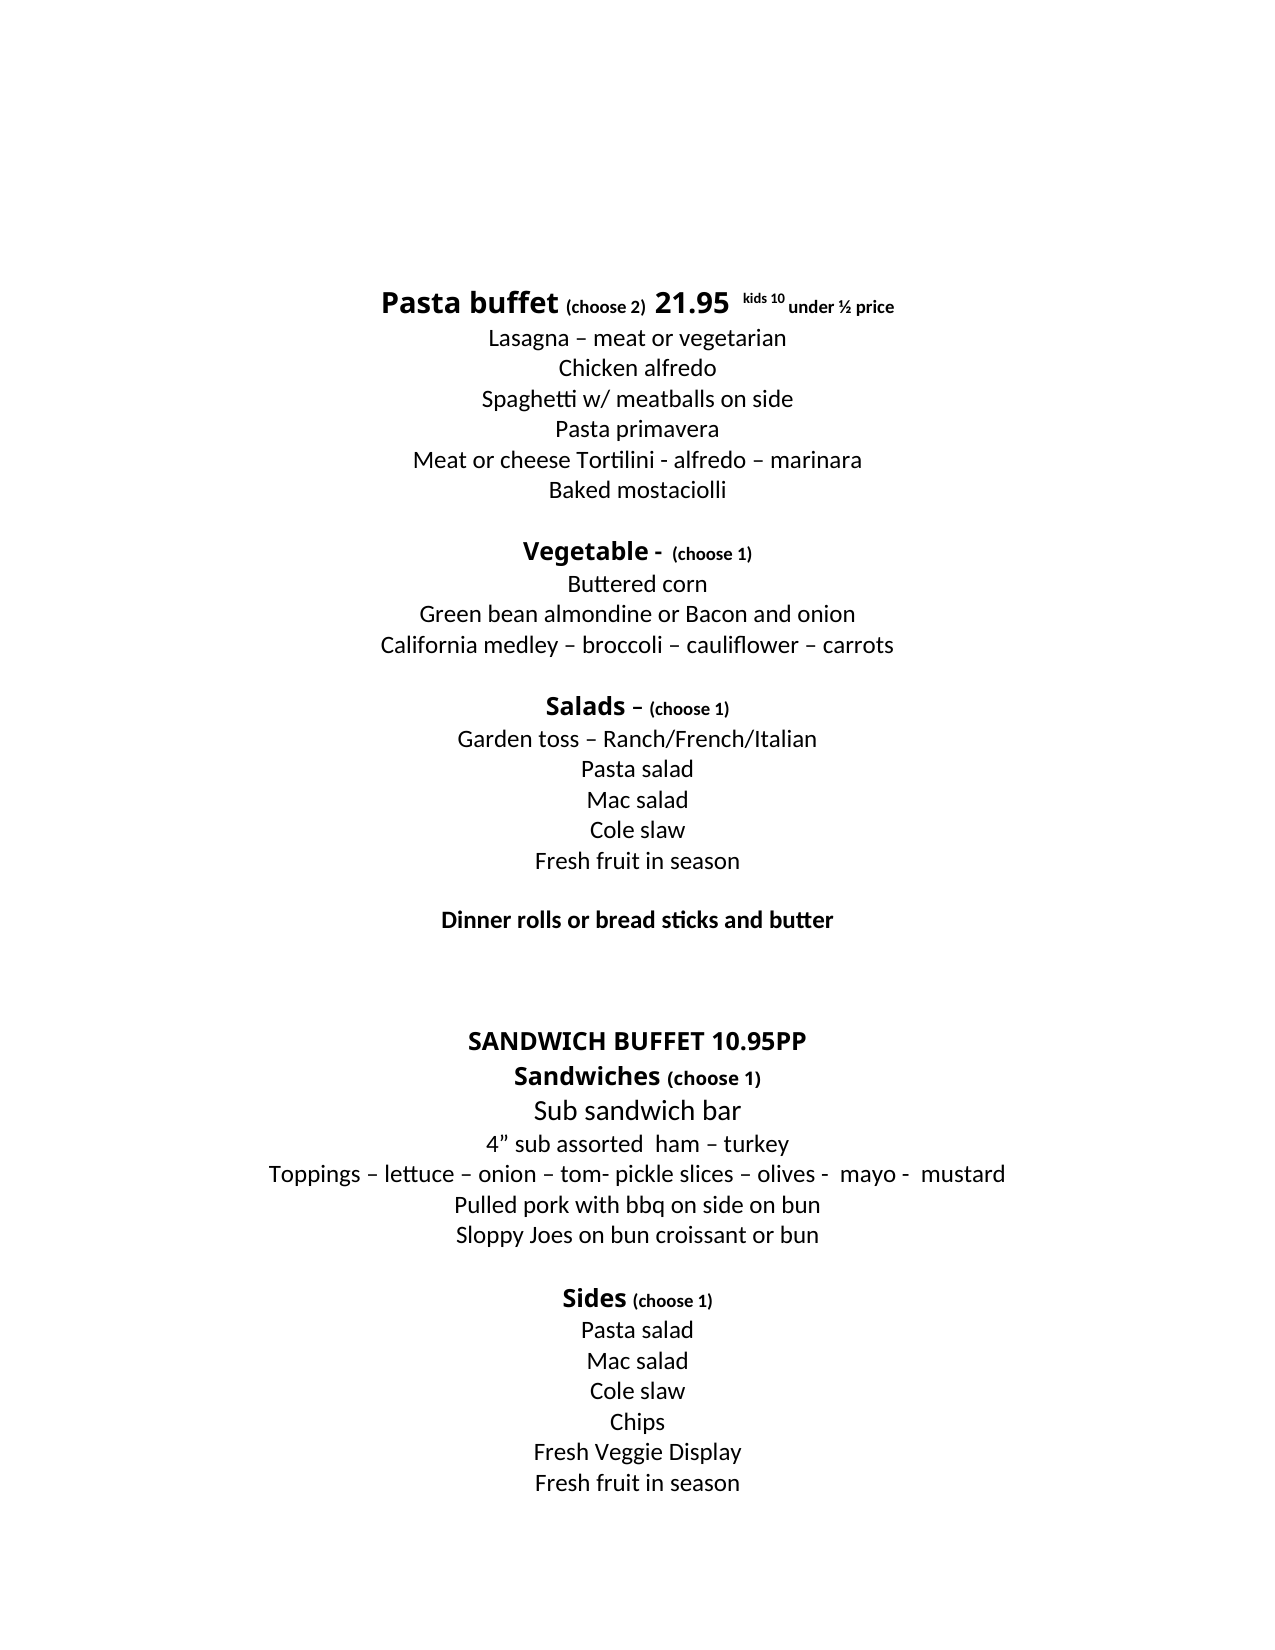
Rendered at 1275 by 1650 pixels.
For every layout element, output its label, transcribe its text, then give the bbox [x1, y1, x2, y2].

text Cole slaw [150, 814, 1125, 845]
text Pasta primavera [150, 413, 1125, 444]
text Chips [150, 1406, 1125, 1437]
text Sloppy Joes on bun croissant or bun [150, 1219, 1125, 1250]
text Cole slaw [150, 1376, 1125, 1406]
text Garden toss – Ranch/French/Italian [150, 723, 1125, 753]
text Toppings – lettuce – onion – tom- pickle slices – olives - mayo - mustard [150, 1158, 1125, 1189]
text Dinner rolls or bread sticks and butter [150, 905, 1125, 935]
text Pasta salad [150, 1314, 1125, 1345]
text Vegetable - (choose 1) [150, 534, 1125, 568]
text Fresh fruit in season [150, 1467, 1125, 1498]
text California medley – broccoli – cauliflower – carrots [150, 629, 1125, 660]
text Fresh Veggie Display [150, 1437, 1125, 1467]
text 4” sub assorted ham – turkey [150, 1128, 1125, 1158]
text Baked mostaciolli [150, 474, 1125, 505]
text Mac salad [150, 784, 1125, 814]
text Mac salad [150, 1345, 1125, 1376]
text Salads – (choose 1) [150, 689, 1125, 723]
text Spaghetti w/ meatballs on side [150, 383, 1125, 413]
text Lasagna – meat or vegetarian [150, 322, 1125, 352]
text Buttered corn [150, 568, 1125, 599]
text Sub sandwich bar [150, 1092, 1125, 1128]
text Chicken alfredo [150, 352, 1125, 383]
text Pulled pork with bbq on side on bun [150, 1189, 1125, 1219]
text Meat or cheese Tortilini - alfredo – marinara [150, 444, 1125, 474]
text Sides (choose 1) [150, 1280, 1125, 1314]
text Pasta salad [150, 753, 1125, 784]
text SANDWICH BUFFET 10.95PP [150, 1024, 1125, 1058]
text Sandwiches (choose 1) [150, 1058, 1125, 1092]
text Pasta buffet (choose 2) 21.95 kids 10 under ½ price [150, 282, 1125, 322]
text Fresh fruit in season [150, 845, 1125, 876]
text Green bean almondine or Bacon and onion [150, 599, 1125, 629]
